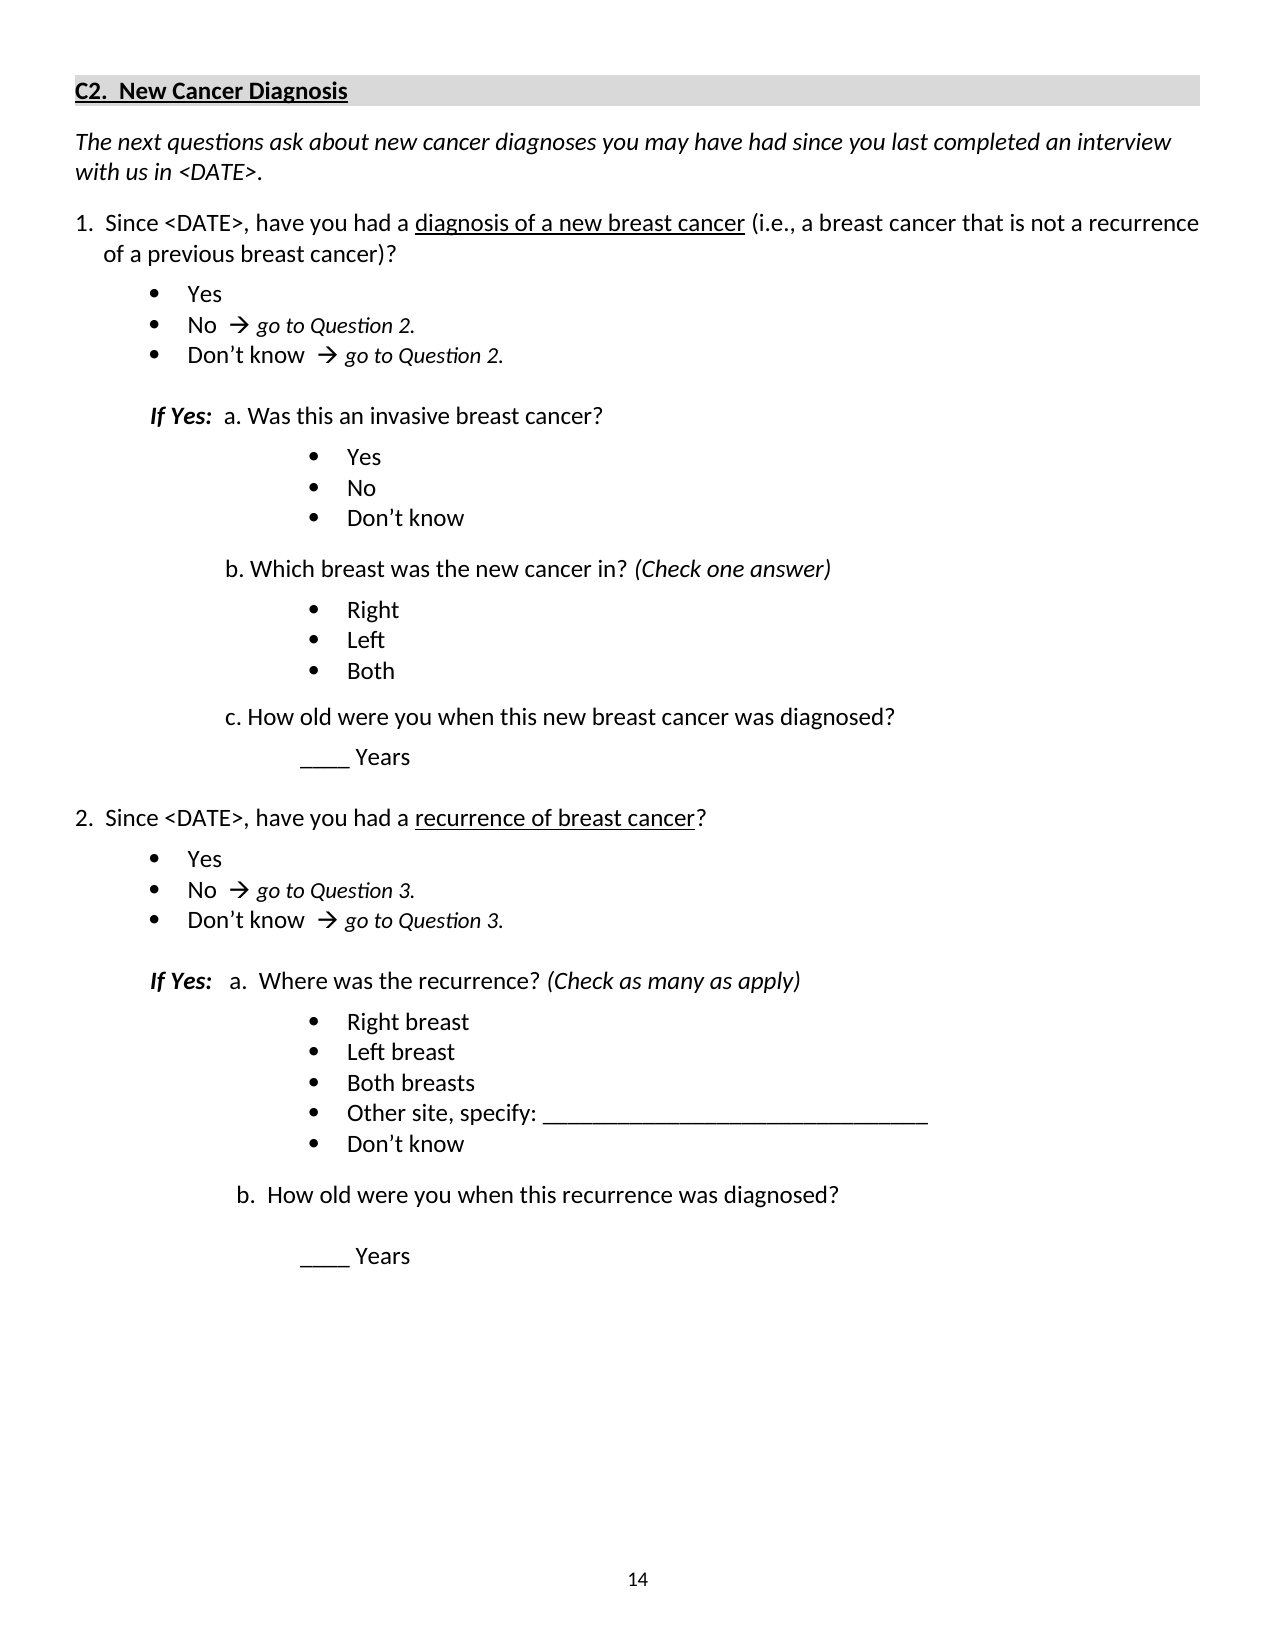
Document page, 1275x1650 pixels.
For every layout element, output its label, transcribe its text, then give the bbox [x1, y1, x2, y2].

text c. How old were you when this new breast cancer was diagnosed? [225, 701, 1200, 731]
list Left [309, 624, 1200, 655]
list Both breasts [309, 1067, 1200, 1098]
list Right breast [309, 1006, 1200, 1037]
text C2. New Cancer Diagnosis [75, 75, 1200, 106]
text The next questions ask about new cancer diagnoses you may have had since you last completed an interview with us in <DATE>. [75, 126, 1200, 187]
text If Yes: a. Was this an invasive breast cancer? [75, 401, 1200, 431]
list Yes [309, 441, 1200, 472]
list Yes [150, 278, 1200, 309]
list No go to Question 2. [150, 309, 1200, 339]
text If Yes: a. Where was the recurrence? (Check as many as apply) [75, 965, 1200, 996]
text ____ Years [225, 741, 1200, 772]
text ____ Years [300, 1240, 1200, 1271]
list Don’t know go to Question 2. [150, 339, 1200, 370]
list Both [309, 655, 1200, 685]
text 1. Since <DATE>, have you had a diagnosis of a new breast cancer (i.e., a breast cancer that is not a recurrence of a previous breast cancer)? [75, 207, 1200, 268]
text b. How old were you when this recurrence was diagnosed? [150, 1179, 1200, 1209]
list Left breast [309, 1037, 1200, 1067]
list No [309, 472, 1200, 502]
list Don’t know [309, 502, 1200, 533]
list Yes [150, 843, 1200, 874]
list No go to Question 3. [150, 874, 1200, 904]
text b. Which breast was the new cancer in? (Check one answer) [225, 553, 1200, 584]
text 2. Since <DATE>, have you had a recurrence of breast cancer? [75, 802, 1200, 833]
list Right [309, 594, 1200, 624]
list Don’t know [309, 1128, 1200, 1159]
list Other site, specify: _______________________________ [309, 1098, 1200, 1128]
list Don’t know go to Question 3. [150, 904, 1200, 935]
